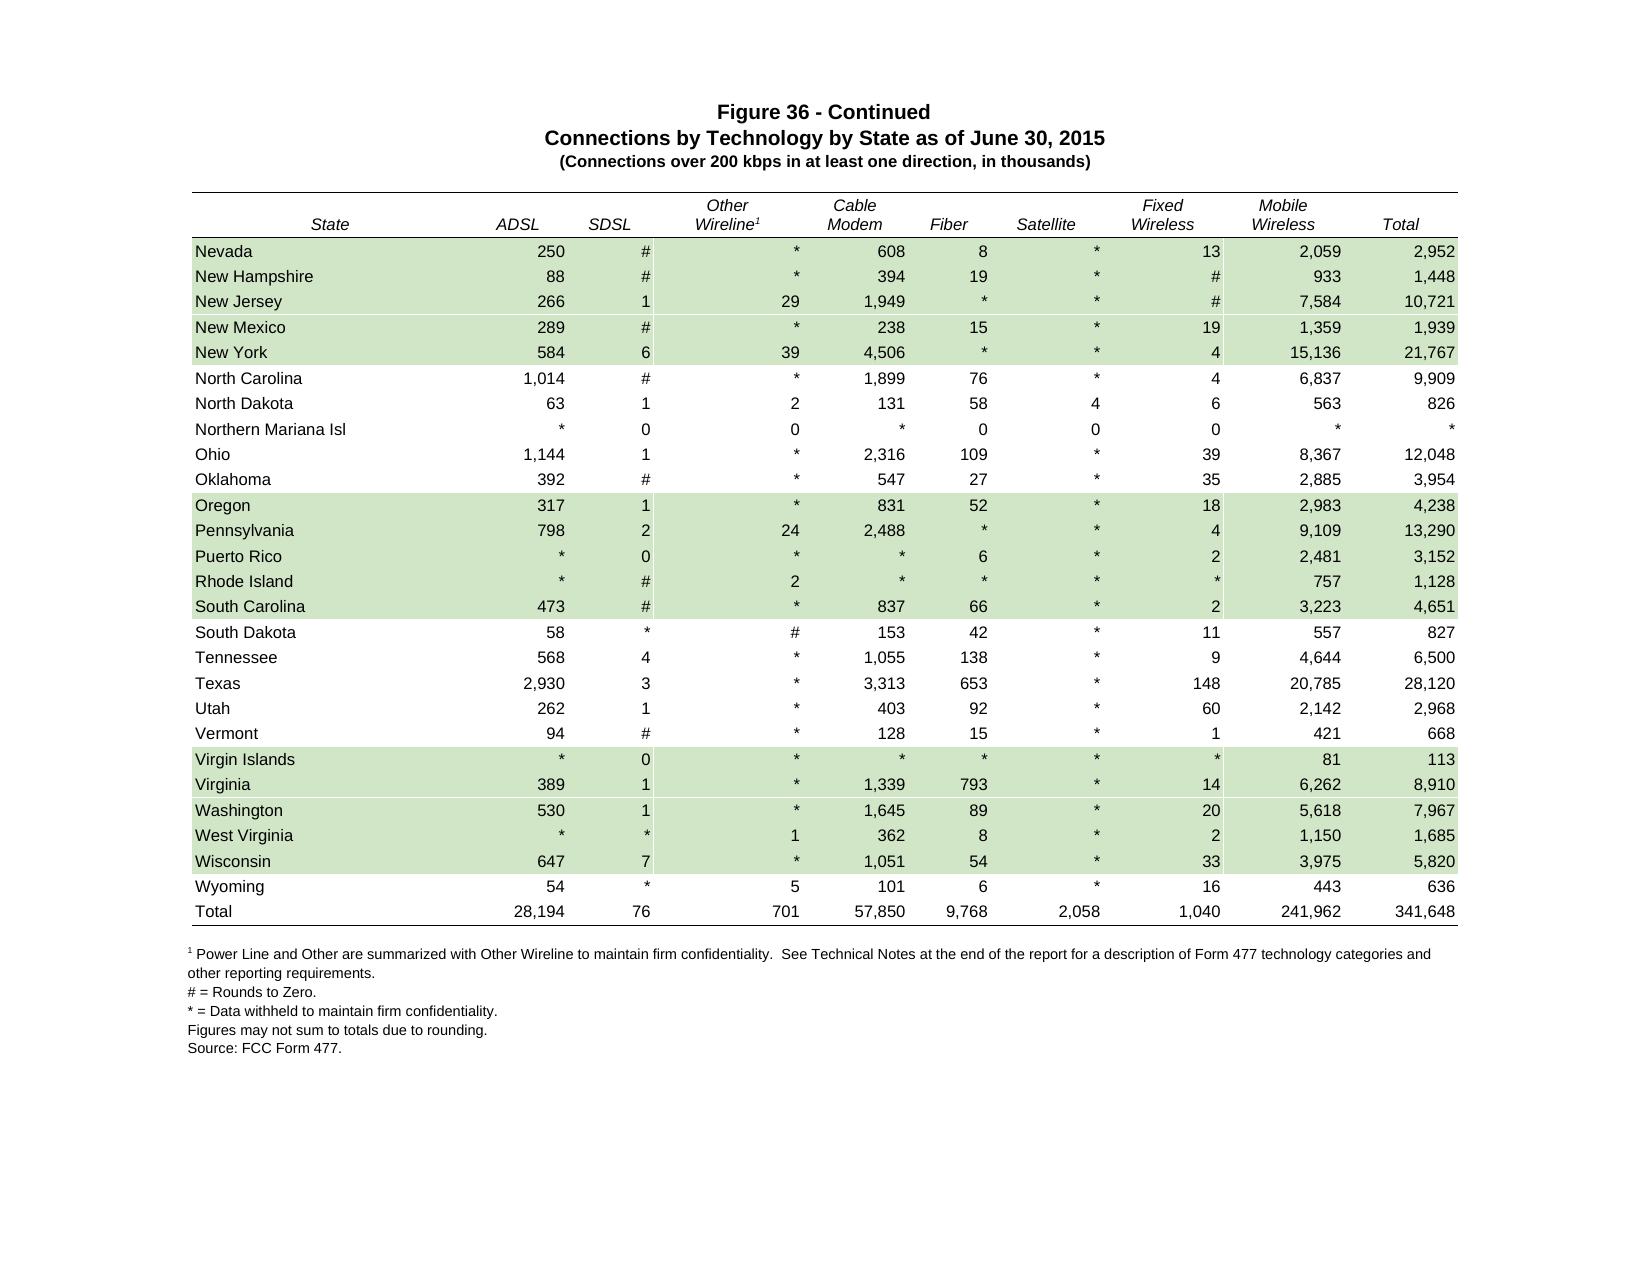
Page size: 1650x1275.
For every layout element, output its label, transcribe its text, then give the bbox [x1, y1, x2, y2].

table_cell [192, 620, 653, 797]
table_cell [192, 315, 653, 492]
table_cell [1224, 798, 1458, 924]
text Figures may not sum to totals due to rounding. [37, 1021, 1612, 1038]
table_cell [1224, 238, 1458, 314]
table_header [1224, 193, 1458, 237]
text 1 Power Line and Other are summarized with Other Wireline to maintain firm confidentiality. See Technical Notes at the end of the report for a description of Form 477 technology categories and [37, 946, 1612, 962]
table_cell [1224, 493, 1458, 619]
text * = Data withheld to maintain firm confidentiality. [37, 1002, 1612, 1019]
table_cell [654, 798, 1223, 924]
text Connections by Technology by State as of June 30, 2015 [37, 126, 1612, 150]
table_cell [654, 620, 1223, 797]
text (Connections over 200 kbps in at least one direction, in thousands) [37, 152, 1612, 171]
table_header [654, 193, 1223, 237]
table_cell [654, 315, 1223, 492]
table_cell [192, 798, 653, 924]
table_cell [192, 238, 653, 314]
text other reporting requirements. [37, 964, 1612, 981]
text # = Rounds to Zero. [37, 983, 1612, 1000]
text Figure 36 - Continued [37, 100, 1612, 124]
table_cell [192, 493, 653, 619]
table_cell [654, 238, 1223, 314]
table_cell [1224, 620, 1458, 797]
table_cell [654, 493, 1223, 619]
text Source: FCC Form 477. [37, 1040, 1612, 1057]
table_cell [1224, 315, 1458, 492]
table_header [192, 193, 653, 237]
